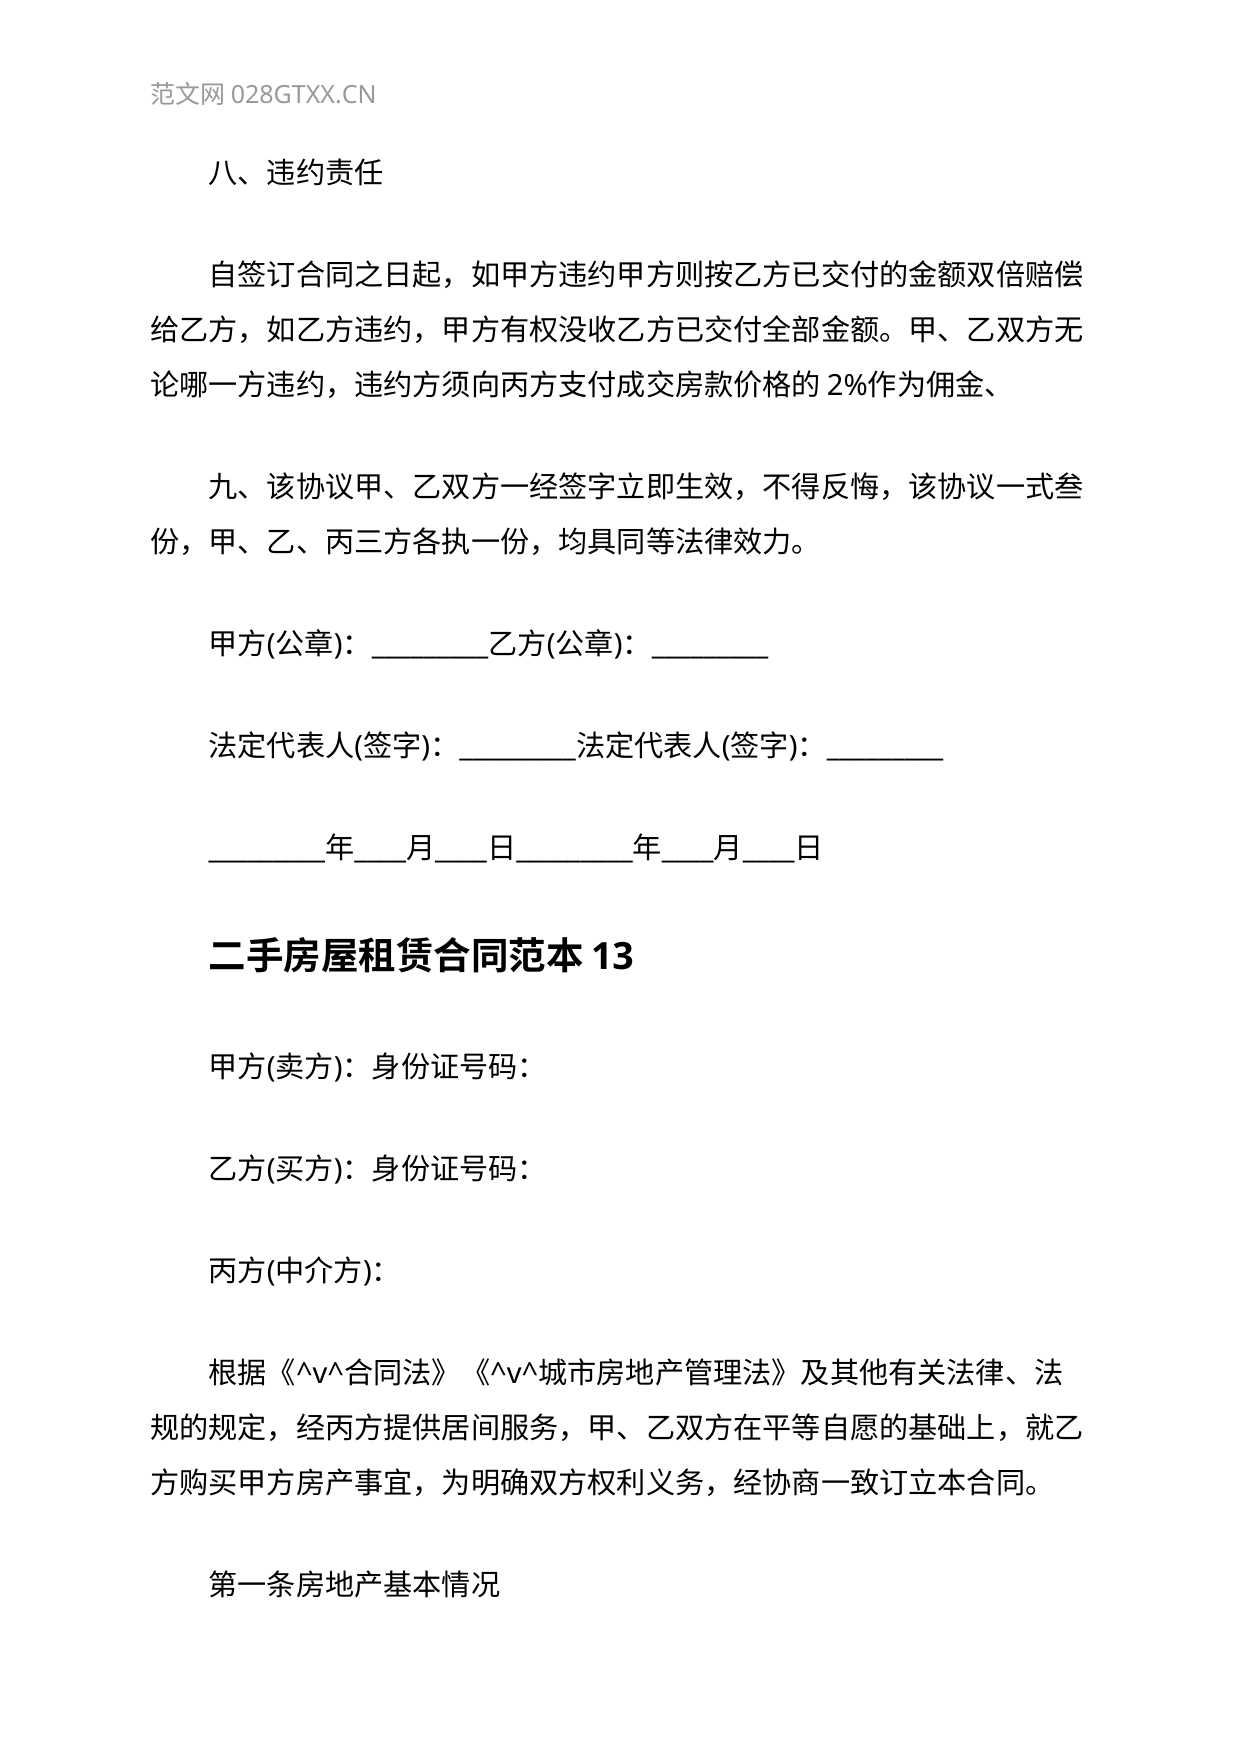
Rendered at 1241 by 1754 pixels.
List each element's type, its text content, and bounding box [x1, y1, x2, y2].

text 自签订合同之日起，如甲方违约甲方则按乙方已交付的金额双倍赔偿给乙方，如乙方违约，甲方有权没收乙方已交付全部金额。甲、乙双方无论哪一方违约，违约方须向丙方支付成交房款价格的2%作为佣金、 [150, 252, 1090, 404]
text 第一条房地产基本情况 [150, 1561, 1090, 1604]
text 八、违约责任 [150, 150, 1090, 192]
text 九、该协议甲、乙双方一经签字立即生效，不得反悔，该协议一式叁份，甲、乙、丙三方各执一份，均具同等法律效力。 [150, 463, 1090, 561]
text _________年____月____日_________年____月____日 [150, 824, 1090, 867]
text 甲方(公章)：_________乙方(公章)：_________ [150, 620, 1090, 663]
text 甲方(卖方)：身份证号码： [150, 1044, 1090, 1086]
text 乙方(买方)：身份证号码： [150, 1146, 1090, 1188]
text 丙方(中介方)： [150, 1248, 1090, 1290]
text 法定代表人(签字)：_________法定代表人(签字)：_________ [150, 722, 1090, 764]
text 根据《^v^合同法》《^v^城市房地产管理法》及其他有关法律、法规的规定，经丙方提供居间服务，甲、乙双方在平等自愿的基础上，就乙方购买甲方房产事宜，为明确双方权利义务，经协商一致订立本合同。 [150, 1350, 1090, 1502]
text 二手房屋租赁合同范本13 [150, 926, 1090, 981]
